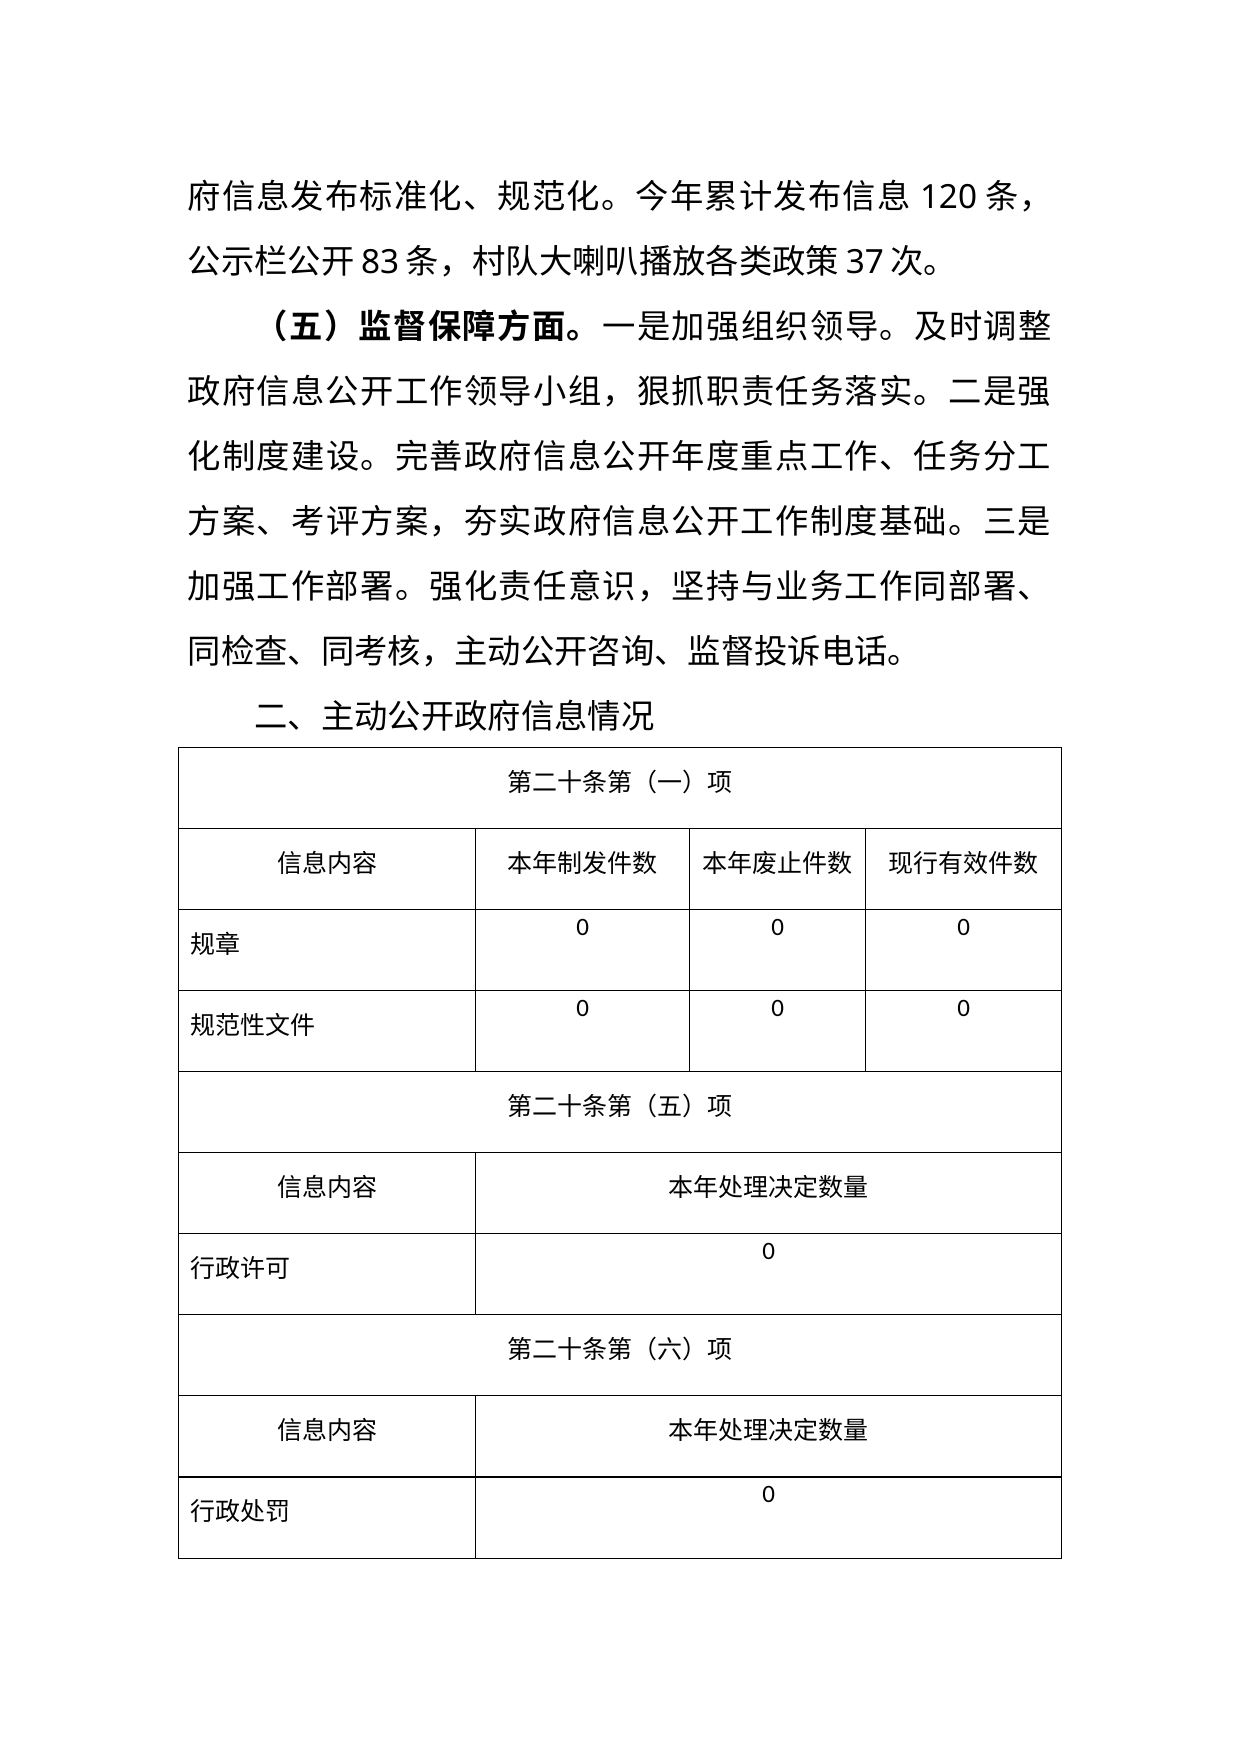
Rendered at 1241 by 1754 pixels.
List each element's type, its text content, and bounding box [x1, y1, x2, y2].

table_cell 0 [866, 991, 1061, 1071]
table_cell 信息内容 [179, 829, 475, 909]
table_cell 0 [476, 991, 689, 1071]
table_cell 信息内容 [179, 1396, 475, 1476]
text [187, 162, 1053, 292]
table_cell 本年处理决定数量 [476, 1153, 1061, 1233]
table_cell 现行有效件数 [866, 829, 1061, 909]
table_cell 0 [690, 991, 865, 1071]
table_cell 行政许可 [179, 1234, 475, 1314]
table_cell 0 [866, 910, 1061, 990]
table_cell 本年制发件数 [476, 829, 689, 909]
table_cell 信息内容 [179, 1153, 475, 1233]
table_cell 第二十条第（六）项 [179, 1315, 1061, 1395]
text 二、主动公开政府信息情况 [187, 682, 1053, 747]
text （五）监督保障方面。一是加强组织领导。及时调整政府信息公开工作领导小组，狠抓职责任务落实。二是强化制度建设。完善政府信息公开年度重点工作、任务分工方案、考评方案，夯实政府信息公开工作制度基础。三是加强工作部署。强化责任意识，坚持与业务工作同部署、同检查、同考核，主动公开咨询、监督投诉电话。 [187, 292, 1053, 682]
table_cell 规范性文件 [179, 991, 475, 1071]
table_cell 行政处罚 [179, 1478, 475, 1557]
table_cell 本年处理决定数量 [476, 1396, 1061, 1476]
table_cell 0 [476, 910, 689, 990]
table_header 第二十条第（一）项 [179, 748, 1061, 828]
table_cell 本年废止件数 [690, 829, 865, 909]
table_cell 0 [476, 1478, 1061, 1557]
table_cell 0 [690, 910, 865, 990]
table_cell 第二十条第（五）项 [179, 1072, 1061, 1152]
table_cell 规章 [179, 910, 475, 990]
table_cell 0 [476, 1234, 1061, 1314]
